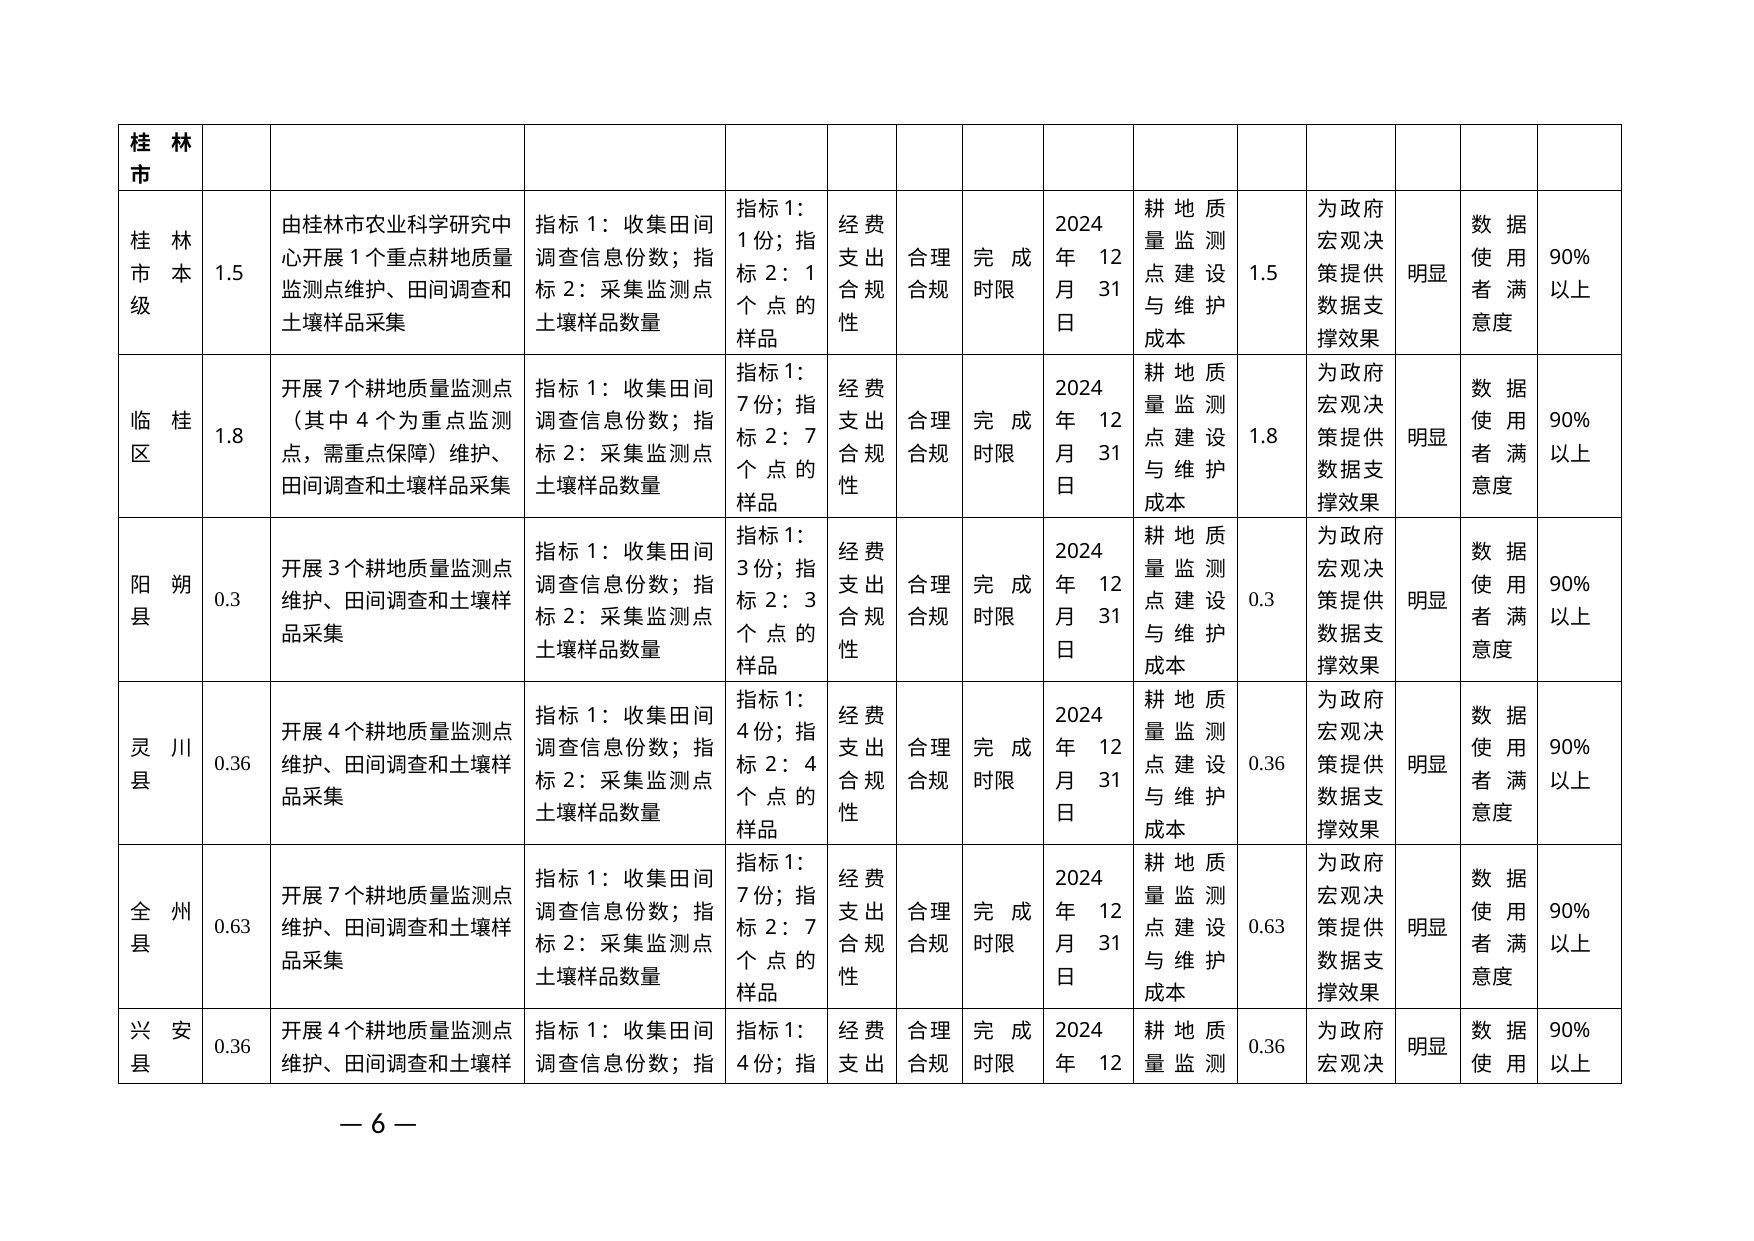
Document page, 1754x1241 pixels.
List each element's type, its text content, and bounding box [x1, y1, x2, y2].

table_cell [1538, 125, 1621, 190]
table_cell 经费支出合规性 [828, 355, 896, 517]
table_cell 兴安县 [119, 1009, 202, 1083]
table_cell 经费支出合规性 [828, 1009, 896, 1083]
table_cell 指标1：4份；指标2：4个点的样品 [726, 1009, 827, 1083]
table_cell 完成时限 [963, 355, 1043, 517]
table_cell 0.36 [203, 1009, 270, 1083]
table_cell 2024年12月31日 [1044, 1009, 1133, 1083]
table_cell 合理合规 [897, 1009, 962, 1083]
table_cell 0.36 [1238, 1009, 1306, 1083]
table_cell 指标1：3份；指标2：3个点的样品 [726, 518, 827, 681]
table_cell 经费支出合规性 [828, 518, 896, 681]
table_cell 合理合规 [897, 355, 962, 517]
table_cell 完成时限 [963, 845, 1043, 1008]
table_cell 0.3 [203, 518, 270, 681]
table_cell 合理合规 [897, 845, 962, 1008]
table_cell 2024年12月31日 [1044, 191, 1133, 353]
table_cell 指标1：1份；指标2：1个点的样品 [726, 191, 827, 353]
table_cell 90%以上 [1538, 682, 1621, 844]
table_cell 桂林市本级 [119, 191, 202, 353]
table_cell 开展4个耕地质量监测点维护、田间调查和土壤样品采集 [271, 682, 524, 844]
table_cell [271, 125, 524, 190]
table_cell 为政府宏观决策提供数据支撑效果 [1307, 682, 1395, 844]
table_cell 数据使用者满意度 [1461, 1009, 1537, 1083]
table_cell 0.36 [1238, 682, 1306, 844]
table_cell 耕地质量监测点建设与维护成本 [1134, 518, 1237, 681]
table_cell 合理合规 [897, 518, 962, 681]
table_cell 三、桂林市 [119, 125, 202, 190]
table_cell 完成时限 [963, 682, 1043, 844]
table_cell [1238, 125, 1306, 190]
table_cell 为政府宏观决策提供数据支撑效果 [1307, 191, 1395, 353]
table_cell 90%以上 [1538, 1009, 1621, 1083]
table_cell 明显 [1396, 1009, 1460, 1083]
table_cell 1.8 [1238, 355, 1306, 517]
table_cell 为政府宏观决策提供数据支撑效果 [1307, 355, 1395, 517]
table_cell 阳朔县 [119, 518, 202, 681]
table_cell 明显 [1396, 518, 1460, 681]
table_cell [726, 125, 827, 190]
table_cell 2024年12月31日 [1044, 845, 1133, 1008]
table_cell 0.3 [1238, 518, 1306, 681]
table_cell [1044, 125, 1133, 190]
table_cell 为政府宏观决策提供数据支撑效果 [1307, 518, 1395, 681]
table_cell 数据使用者满意度 [1461, 682, 1537, 844]
table_cell 明显 [1396, 845, 1460, 1008]
table_cell 开展3个耕地质量监测点维护、田间调查和土壤样品采集 [271, 518, 524, 681]
table_cell [1396, 125, 1460, 190]
table_cell 指标1：4份；指标2：4个点的样品 [726, 682, 827, 844]
table_cell 全州县 [119, 845, 202, 1008]
table_cell 指标1：收集田间调查信息份数；指标2：采集监测点土壤样品数量 [525, 191, 725, 353]
table_cell [1461, 125, 1537, 190]
table_cell 明显 [1396, 682, 1460, 844]
table_cell 耕地质量监测点建设与维护成本 [1134, 355, 1237, 517]
table_cell 0.36 [203, 682, 270, 844]
table_cell 指标1：收集田间调查信息份数；指标2：采集监测点土壤样品数量 [525, 682, 725, 844]
table_cell 灵川县 [119, 682, 202, 844]
table_cell 明显 [1396, 355, 1460, 517]
table_cell 指标1：7份；指标2：7个点的样品 [726, 845, 827, 1008]
table_cell 90%以上 [1538, 355, 1621, 517]
table_cell 指标1：收集田间调查信息份数；指标2：采集监测点土壤样品数量 [525, 355, 725, 517]
table_cell [963, 125, 1043, 190]
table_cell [525, 1009, 725, 1083]
table_cell 指标1：收集田间调查信息份数；指标2：采集监测点土壤样品数量 [525, 518, 725, 681]
table_cell [828, 125, 896, 190]
table_cell [897, 125, 962, 190]
table_cell 经费支出合规性 [828, 682, 896, 844]
table_cell 1.5 [1238, 191, 1306, 353]
table_cell 1.5 [203, 191, 270, 353]
table_cell 数据使用者满意度 [1461, 845, 1537, 1008]
table_cell 临桂区 [119, 355, 202, 517]
table_cell 数据使用者满意度 [1461, 191, 1537, 353]
table_cell 2024年12月31日 [1044, 355, 1133, 517]
table_cell 为政府宏观决策提供数据支撑效果 [1307, 845, 1395, 1008]
table_cell [1134, 125, 1237, 190]
table_cell 90%以上 [1538, 191, 1621, 353]
table_cell 经费支出合规性 [828, 845, 896, 1008]
table_cell 数据使用者满意度 [1461, 355, 1537, 517]
table_cell 耕地质量监测点建设与维护成本 [1134, 682, 1237, 844]
table_cell 1.8 [203, 355, 270, 517]
table_cell 合理合规 [897, 682, 962, 844]
table_cell 耕地质量监测点建设与维护成本 [1134, 845, 1237, 1008]
table_cell 2024年12月31日 [1044, 518, 1133, 681]
table_cell 经费支出合规性 [828, 191, 896, 353]
table_cell 完成时限 [963, 1009, 1043, 1083]
table_cell 数据使用者满意度 [1461, 518, 1537, 681]
table_cell 开展7个耕地质量监测点（其中4个为重点监测点，需重点保障）维护、田间调查和土壤样品采集 [271, 355, 524, 517]
table_cell [203, 125, 270, 190]
table_cell 2024年12月31日 [1044, 682, 1133, 844]
table_cell 耕地质量监测点建设与维护成本 [1134, 191, 1237, 353]
table_cell 由桂林市农业科学研究中心开展1个重点耕地质量监测点维护、田间调查和土壤样品采集 [271, 191, 524, 353]
table_cell 指标1：7份；指标2：7个点的样品 [726, 355, 827, 517]
table_cell 开展7个耕地质量监测点维护、田间调查和土壤样品采集 [271, 845, 524, 1008]
table_cell 完成时限 [963, 518, 1043, 681]
table_cell 指标1：收集田间调查信息份数；指标2：采集监测点土壤样品数量 [525, 845, 725, 1008]
table_cell 合理合规 [897, 191, 962, 353]
table_cell [525, 125, 725, 190]
table_cell 0.63 [203, 845, 270, 1008]
table_cell [1307, 125, 1395, 190]
table_cell 完成时限 [963, 191, 1043, 353]
table_cell 90%以上 [1538, 518, 1621, 681]
table_cell 0.63 [1238, 845, 1306, 1008]
table_cell 90%以上 [1538, 845, 1621, 1008]
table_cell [271, 1009, 524, 1083]
table_cell 耕地质量监测点建设与维护成本 [1134, 1009, 1237, 1083]
table_cell 明显 [1396, 191, 1460, 353]
table_cell 为政府宏观决策提供数据支撑效果 [1307, 1009, 1395, 1083]
